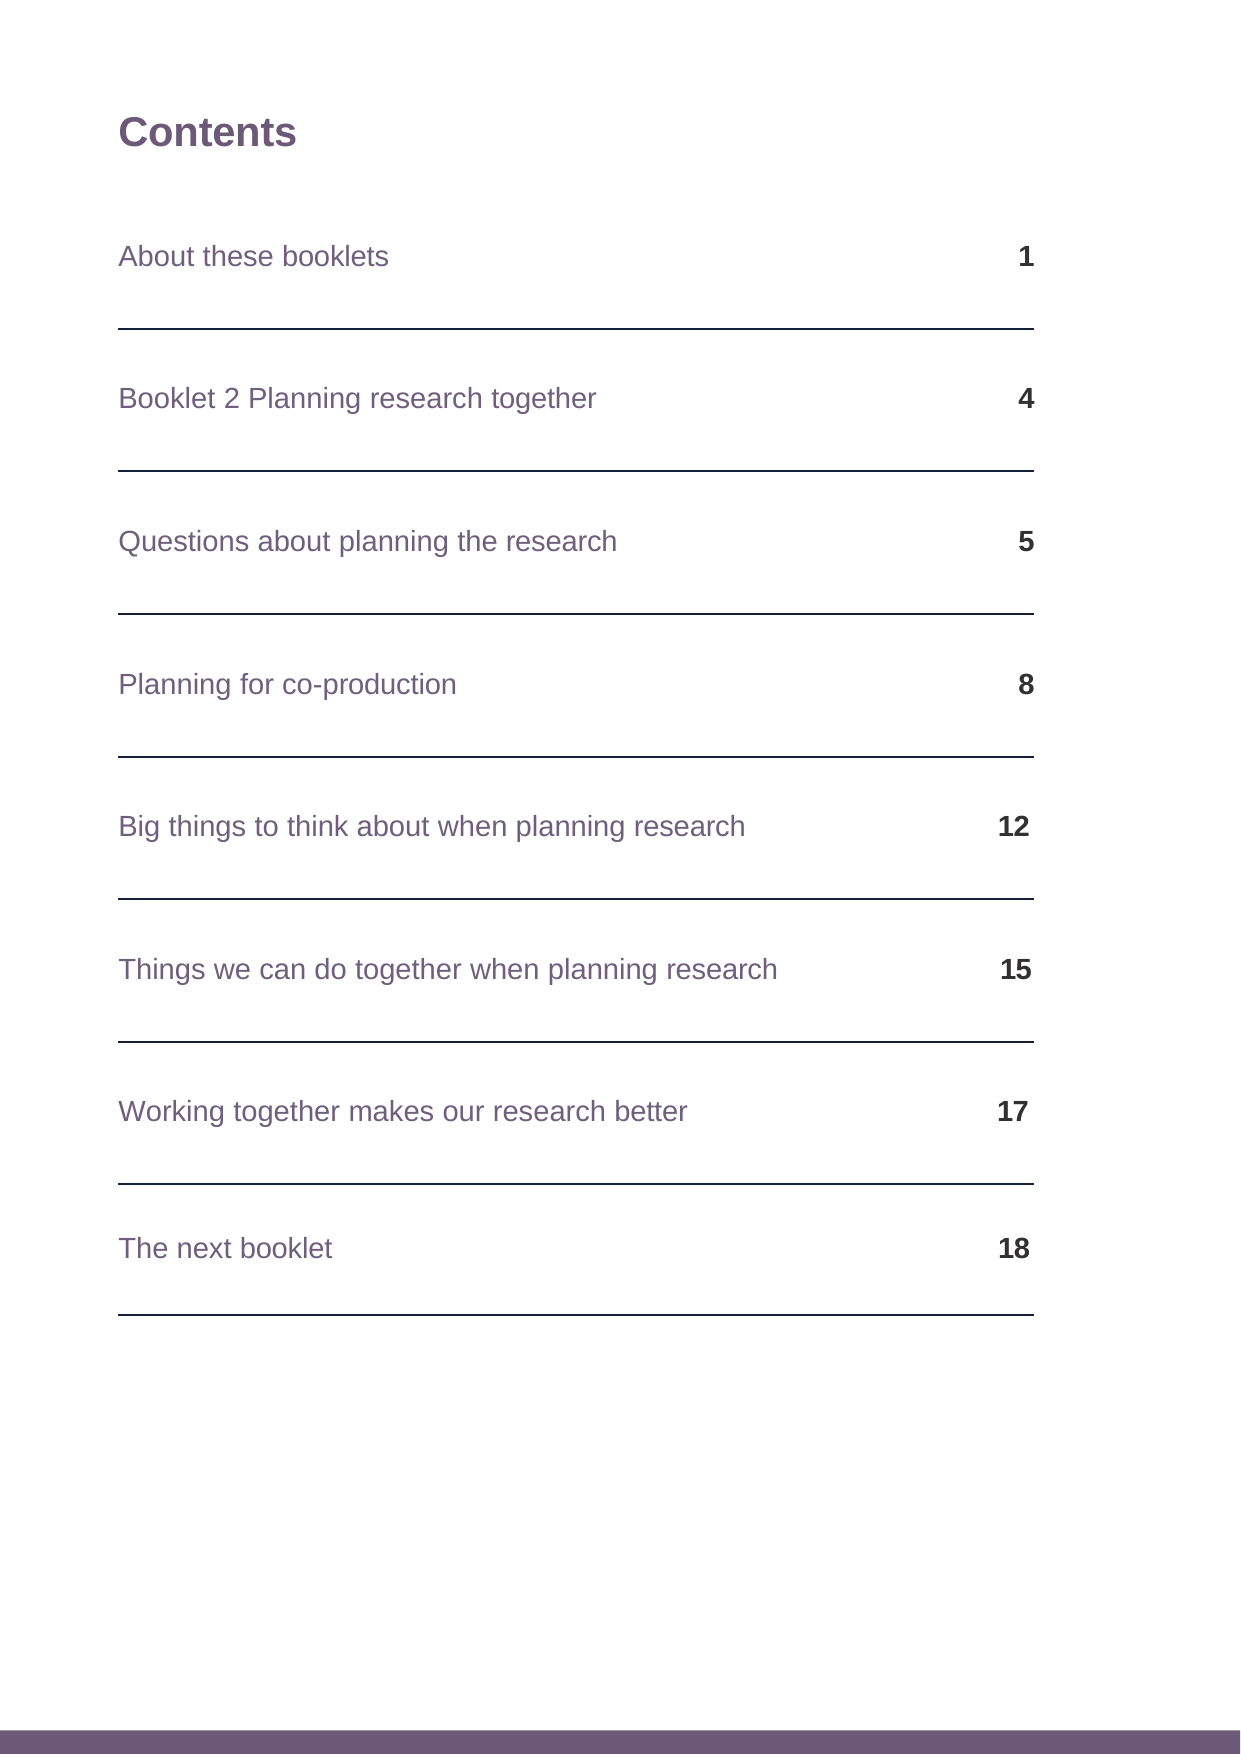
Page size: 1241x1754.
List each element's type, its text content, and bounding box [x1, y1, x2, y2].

text Questions about planning the research 5 [118, 524, 1148, 558]
text About these booklets 1 [118, 239, 1148, 272]
text Working together makes our research better 17 [118, 1094, 1148, 1128]
text Booklet 2 Planning research together 4 [118, 381, 1148, 415]
subtitle Contents [118, 107, 1148, 155]
text Big things to think about when planning research 12 [118, 809, 1148, 843]
text The next booklet 18 [118, 1231, 1148, 1264]
text Things we can do together when planning research 15 [118, 952, 1148, 985]
text Planning for co-production 8 [118, 667, 1148, 700]
